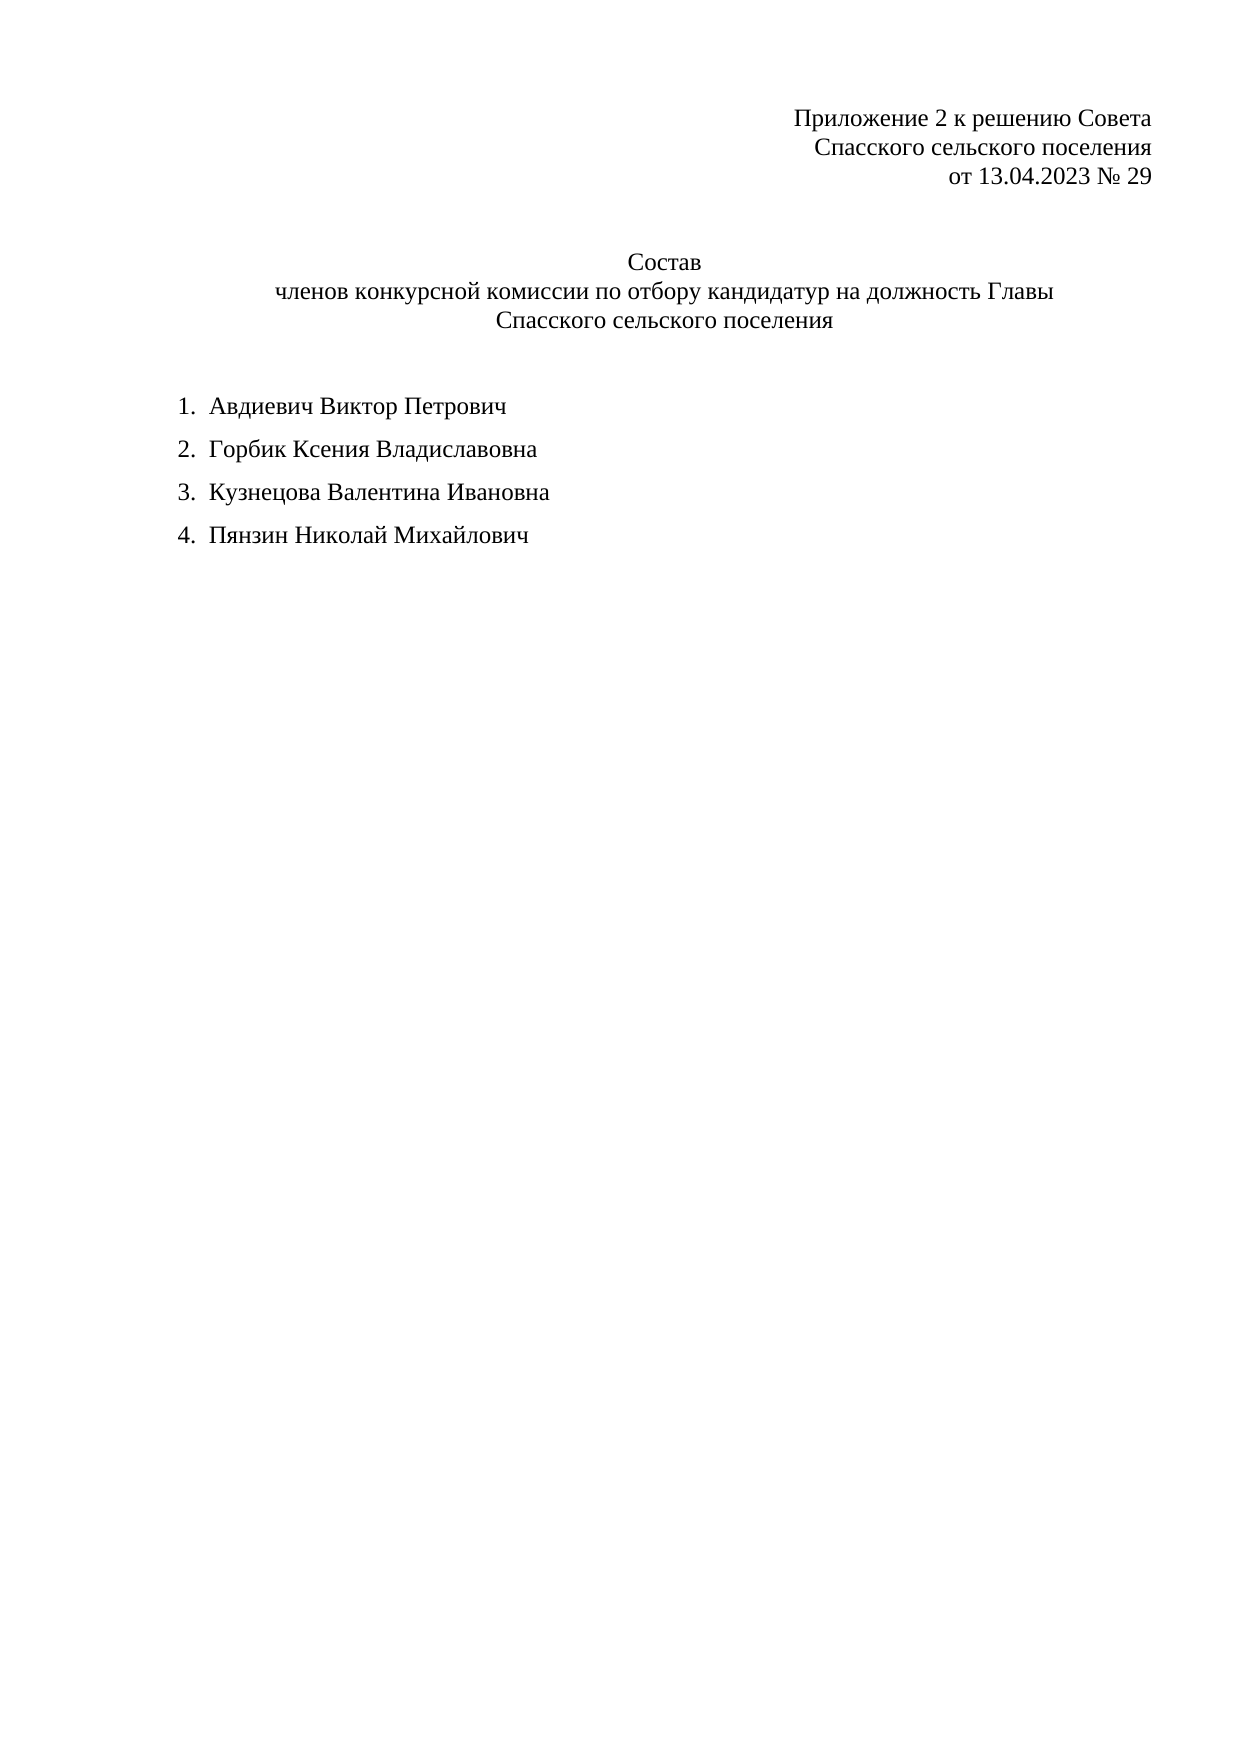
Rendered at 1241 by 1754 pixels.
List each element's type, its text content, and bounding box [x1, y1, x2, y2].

text 1. Авдиевич Виктор Петрович [177, 391, 1152, 420]
text Спасского сельского поселения [177, 305, 1152, 333]
text Спасского сельского поселения [177, 132, 1152, 161]
text 2. Горбик Ксения Владиславовна [177, 434, 1152, 463]
text членов конкурсной комиссии по отбору кандидатур на должность Главы [177, 276, 1152, 305]
text 3. Кузнецова Валентина Ивановна [177, 477, 1152, 506]
text Приложение 2 к решению Совета [177, 103, 1152, 132]
text 4. Пянзин Николай Михайлович [177, 520, 1152, 549]
text от 13.04.2023 № 29 [177, 161, 1152, 190]
text Состав [177, 247, 1152, 276]
